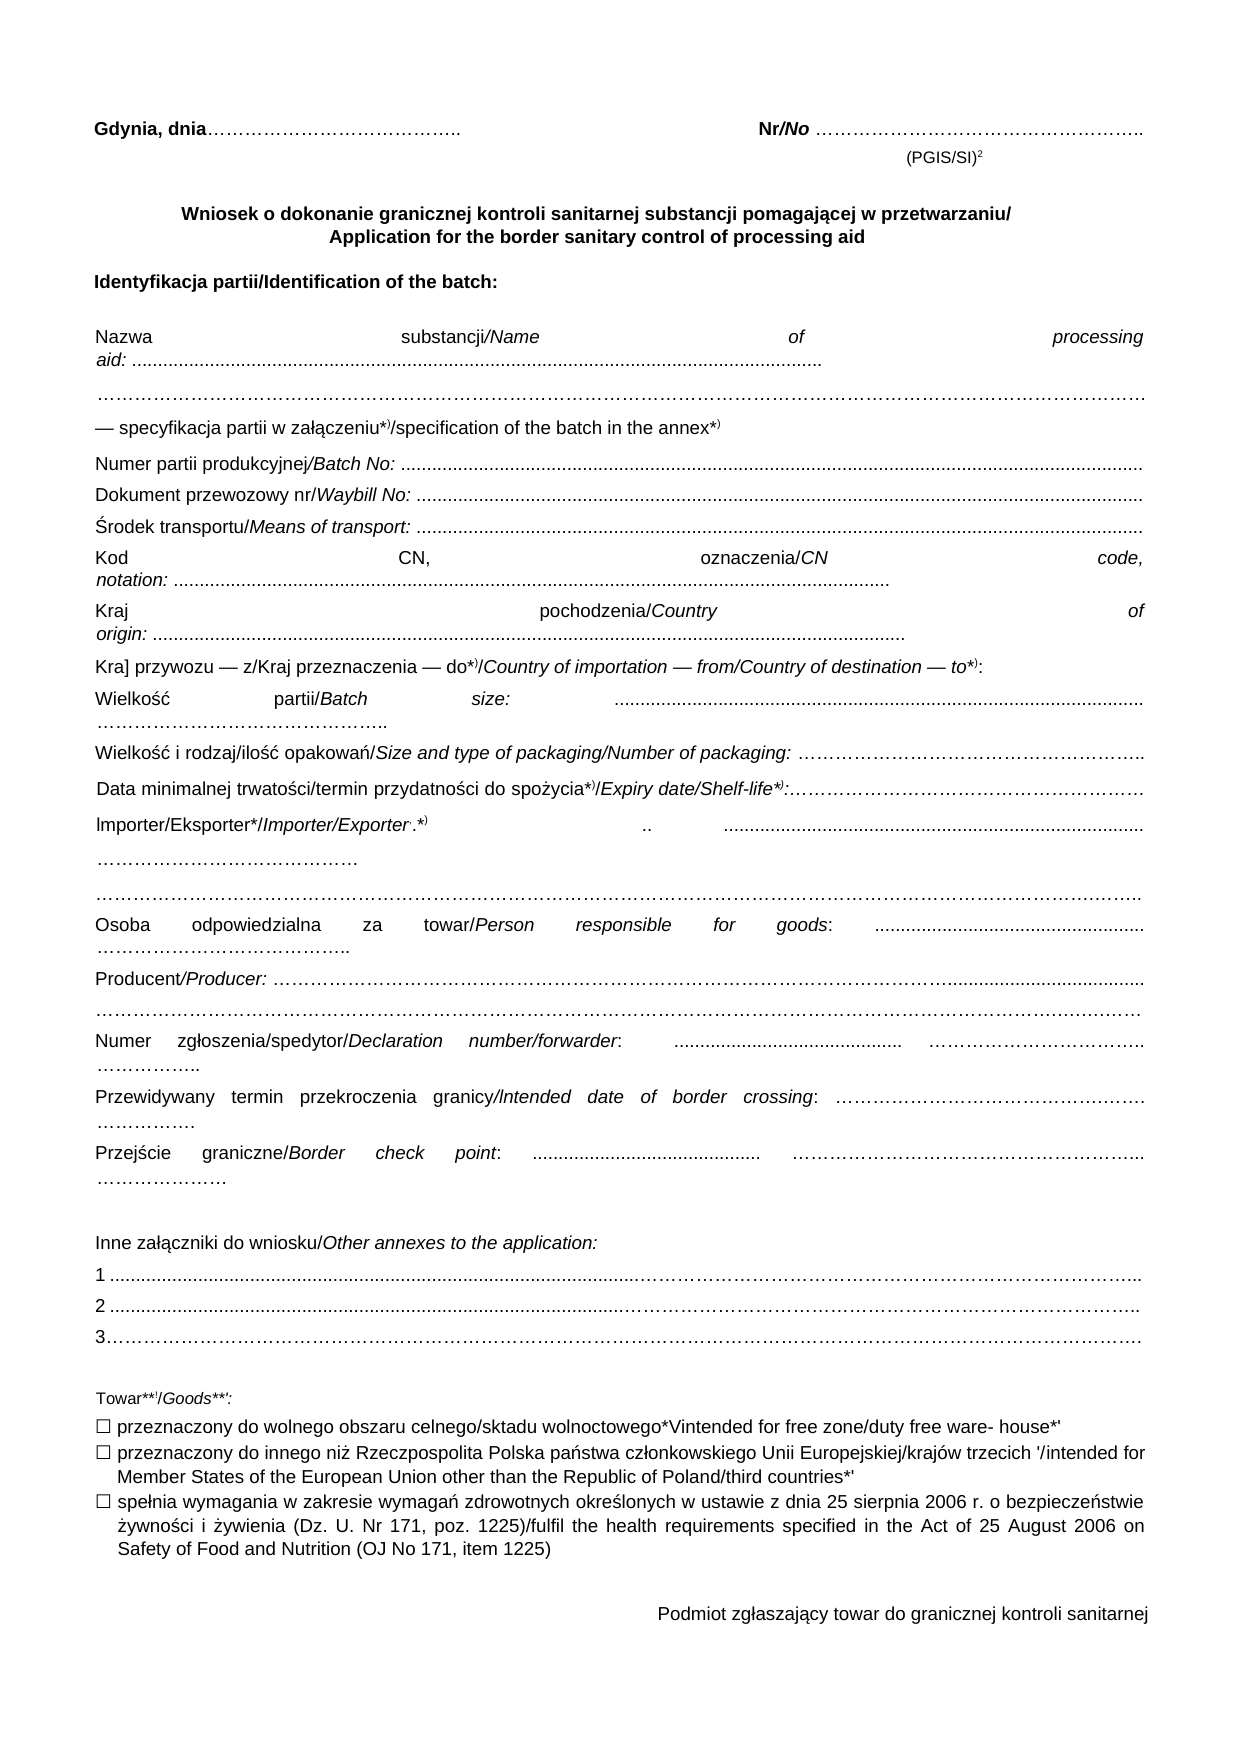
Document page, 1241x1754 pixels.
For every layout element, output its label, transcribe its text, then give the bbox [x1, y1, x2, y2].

list ......................................................................................................……………………………………………………………………... [95, 1263, 1145, 1285]
text Gdynia, dnia………………………………….. Nr/No …………………………………………….. [94, 118, 1147, 140]
text — specyfikacja partii w załączeniu*)/specification of the batch in the annex*) [95, 417, 1145, 438]
text Inne załączniki do wniosku/Other annexes to the application: [95, 1232, 1147, 1253]
text Numer zgłoszenia/spedytor/Declaration number/forwarder: ............................................ ……………………………..…………….. [95, 1030, 1145, 1076]
text Podmiot zgłaszający towar do granicznej kontroli sanitarnej [94, 1603, 1148, 1624]
text Nazwa substancji/Name of processing aid: ..................................................................................................................................... [95, 326, 1145, 370]
text Osoba odpowiedzialna za towar/Person responsible for goods: .................................................... ………………………………….. [95, 914, 1145, 958]
text Kod CN, oznaczenia/CN code, notation: .......................................................................................................................................... [95, 547, 1145, 591]
text Identyfikacja partii/Identification of the batch: [94, 271, 1147, 292]
text Kra] przywozu — z/Kraj przeznaczenia — do*)/Country of importation — from/Country of destination — to*): [95, 656, 1147, 678]
text …………………………………………………………………………………………………………………………………………………… [96, 383, 1147, 404]
text Wielkość partii/Batch size: ...................................................................................................... ……………………………………….. [95, 688, 1145, 732]
text spełnia wymagania w zakresie wymagań zdrowotnych określonych w ustawie z dnia 25 sierpnia 2006 r. o bezpieczeństwie żywności i żywienia (Dz. U. Nr 171, poz. 1225)/fulfil the health requirements specified in the Act of 25 August 2006 on Safety of Food and Nutrition (OJ No 171, item 1225) [95, 1489, 1145, 1559]
text ……………………………………………………………………………………………………………………………………….….….…… [95, 998, 1145, 1020]
text Przewidywany termin przekroczenia granicy/lntended date of border crossing: …………………………………….…….……………. [95, 1086, 1145, 1132]
text Numer partii produkcyjnej/Batch No: ............................................................................................................................................... [95, 453, 1145, 475]
list ...................................................................................................……………………………………………………………………….. [95, 1295, 1145, 1316]
text Wniosek o dokonanie granicznej kontroli sanitarnej substancji pomagającej w przetwarzaniu/ [166, 203, 1147, 224]
text …………………………………………………………………………………………………………………………………………….…….. [95, 883, 1145, 904]
text przeznaczony do wolnego obszaru celnego/sktadu wolnoctowego*Vintended for free zone/duty free ware- house*' [95, 1413, 1145, 1439]
text 3…………………………………………………………………………………………………………………………………………………. [95, 1326, 1145, 1347]
text Środek transportu/Means of transport: ............................................................................................................................................ [95, 515, 1145, 537]
text Towar**!/Goods**': [96, 1389, 1147, 1408]
text Przejście graniczne/Border check point: ............................................ ………………………………………………...………………… [95, 1142, 1145, 1188]
text przeznaczony do innego niż Rzeczpospolita Polska państwa członkowskiego Unii Europejskiej/krajów trzecich '/intended for Member States of the European Union other than the Republic of Poland/third countries*' [95, 1439, 1145, 1487]
text Wielkość i rodzaj/ilość opakowań/Size and type of packaging/Number of packaging: ……………………………………………….. Data minimalnej trwatości/termin przydatności do spożycia*)/Expiry date/Shelf-life*):………………………………………………… lmporter/Eksporter*/Importer/Exporter,.*) .. ................................................................................. …………………………………… [95, 742, 1145, 869]
text Producent/Producer: ………………………………………………………………………………………………...................................... [95, 967, 1145, 989]
text (PGIS/SI)2 [832, 148, 1147, 167]
text Dokument przewozowy nr/Waybill No: ............................................................................................................................................ [95, 484, 1145, 506]
text Application for the border sanitary control of processing aid [329, 226, 1147, 247]
text Kraj pochodzenia/Country of origin: ................................................................................................................................................. [95, 600, 1145, 644]
